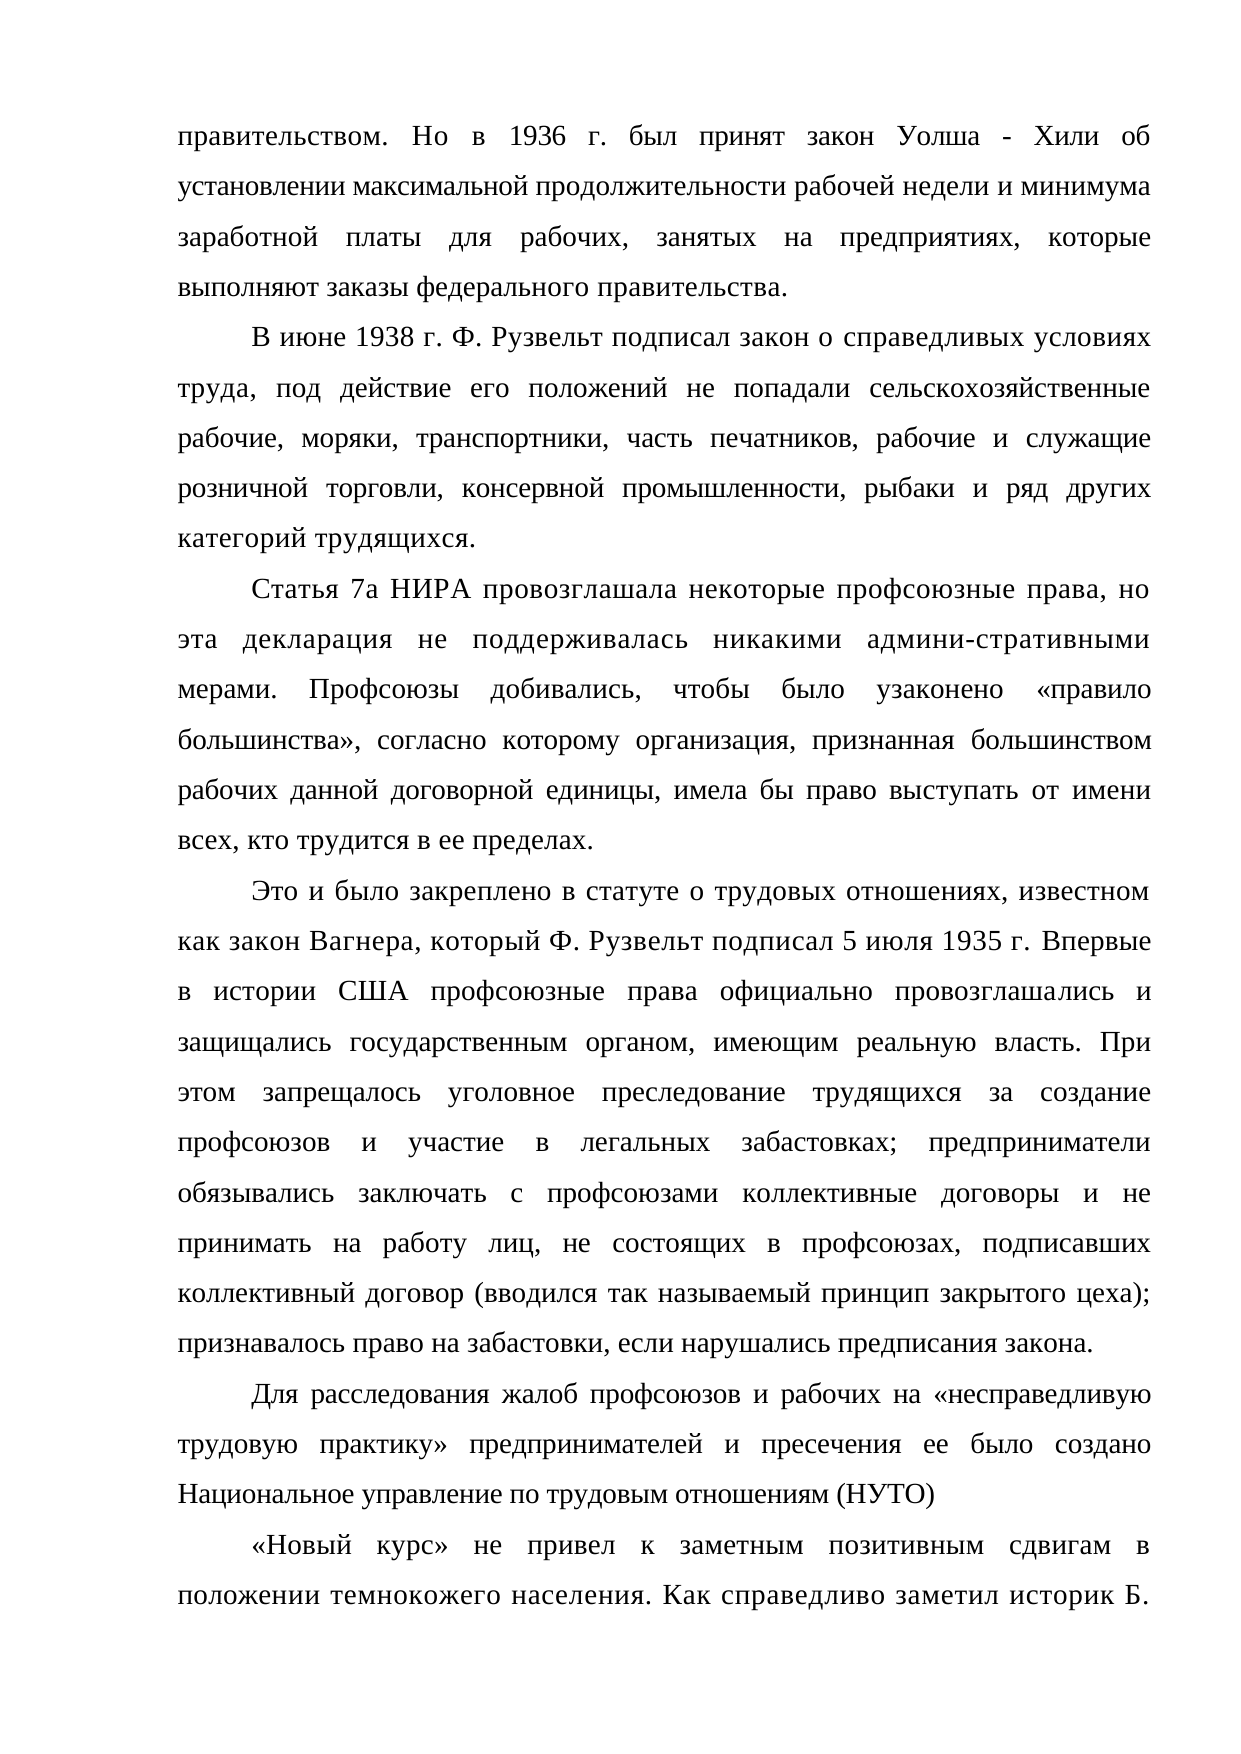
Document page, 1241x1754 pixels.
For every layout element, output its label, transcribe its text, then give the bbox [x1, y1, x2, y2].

text Для расследования жалоб профсоюзов и рабочих на «несправедливую трудовую практику» предпринимателей и пресечения ее было создано Национальное управление по трудовым отношениям (НУТО) [177, 1376, 1152, 1510]
text В июне . Ф. Рузвельт подписал закон о справедливых условиях труда, под действие его положений не попадали сельскохозяйственные рабочие, моряки, транспортники, часть печатников, рабочие и служащие розничной торговли, консервной промышленности, рыбаки и ряд других категорий трудящихся. [177, 319, 1152, 554]
text Статья 7а НИРА провозглашала некоторые профсоюзные права, но эта декларация не поддерживалась никакими админи-стративными мерами. Профсоюзы добивались, чтобы было узаконено «правило большинства», согласно которому организация, признанная большинством рабочих данной договорной единицы, имела бы право выступать от имени всех, кто трудится в ее пределах. [177, 571, 1152, 856]
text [177, 118, 1152, 303]
text Это и было закреплено в статуте о трудовых отношениях, известном как закон Вагнера, который Ф. Рузвельт подписал 5 июля . Впервые в истории США профсоюзные права официально провозглашались и защищались государственным органом, имеющим реальную власть. При этом запрещалось уголовное преследование трудящихся за создание профсоюзов и участие в легальных забастовках; предприниматели обязывались заключать с профсоюзами коллективные договоры и не принимать на работу лиц, не состоящих в профсоюзах, подписавших коллективный договор (вводился так называемый принцип закрытого цеха); признавалось право на забастовки, если нарушались предписания закона. [177, 873, 1152, 1359]
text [177, 1527, 1152, 1611]
